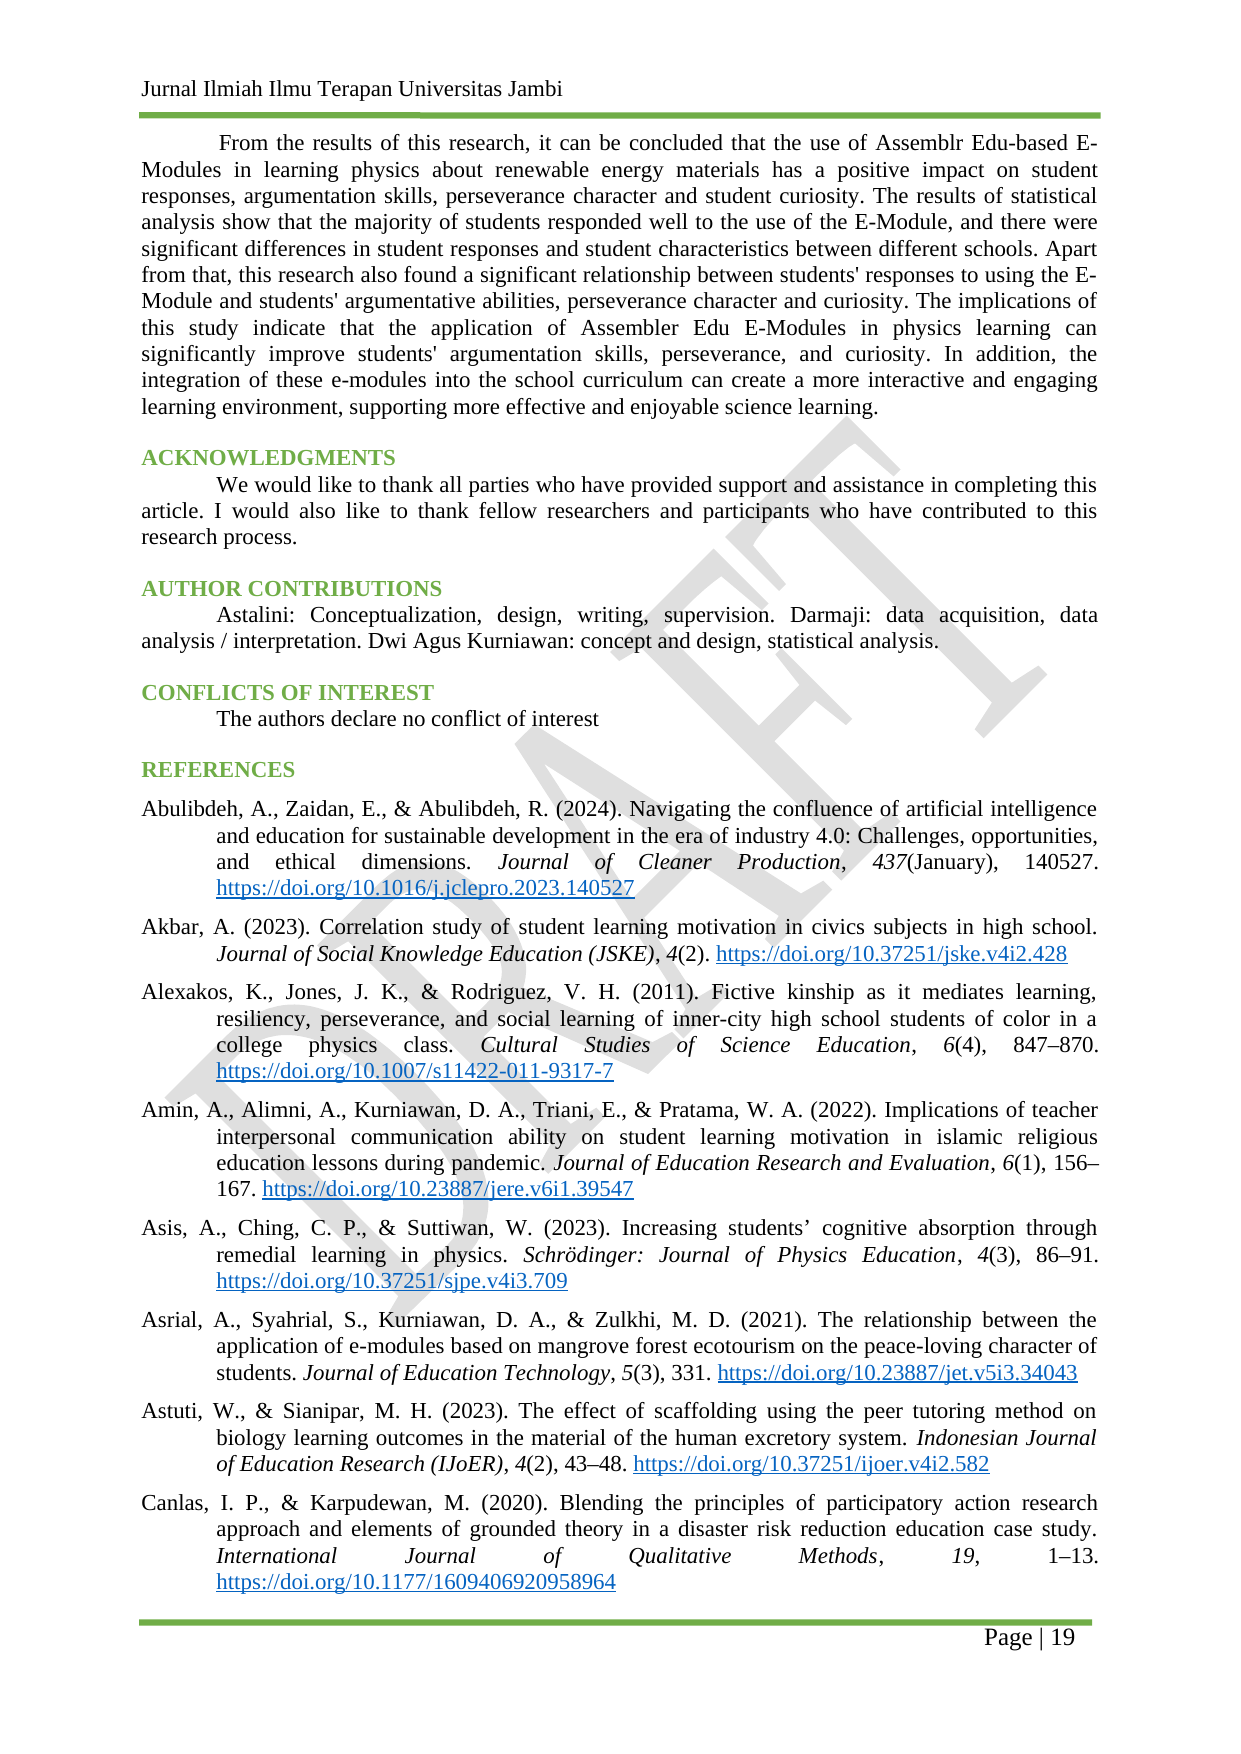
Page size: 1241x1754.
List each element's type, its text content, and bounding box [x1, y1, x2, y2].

text Astuti, W., & Sianipar, M. H. (2023). The effect of scaffolding using the peer tutoring method on biology learning outcomes in the material of the human excretory system. Indonesian Journal of Education Research (IJoER), 4(2), 43–48. https://doi.org/10.37251/ijoer.v4i2.582 [141, 1397, 1099, 1476]
text ACKNOWLEDGMENTS [141, 444, 1099, 471]
text Amin, A., Alimni, A., Kurniawan, D. A., Triani, E., & Pratama, W. A. (2022). Implications of teacher interpersonal communication ability on student learning motivation in islamic religious education lessons during pandemic. Journal of Education Research and Evaluation, 6(1), 156–167. https://doi.org/10.23887/jere.v6i1.39547 [141, 1096, 1099, 1202]
text Abulibdeh, A., Zaidan, E., & Abulibdeh, R. (2024). Navigating the confluence of artificial intelligence and education for sustainable development in the era of industry 4.0: Challenges, opportunities, and ethical dimensions. Journal of Cleaner Production, 437(January), 140527. https://doi.org/10.1016/j.jclepro.2023.140527 [141, 795, 1099, 901]
text Astalini: Conceptualization, design, writing, supervision. Darmaji: data acquisition, data analysis / interpretation. Dwi Agus Kurniawan: concept and design, statistical analysis. [141, 601, 1099, 654]
text The authors declare no conflict of interest [141, 705, 1099, 731]
text From the results of this research, it can be concluded that the use of Assemblr Edu-based E-Modules in learning physics about renewable energy materials has a positive impact on student responses, argumentation skills, perseverance character and student curiosity. The results of statistical analysis show that the majority of students responded well to the use of the E-Module, and there were significant differences in student responses and student characteristics between different schools. Apart from that, this research also found a significant relationship between students' responses to using the E-Module and students' argumentative abilities, perseverance character and curiosity. The implications of this study indicate that the application of Assembler Edu E-Modules in physics learning can significantly improve students' argumentation skills, perseverance, and curiosity. In addition, the integration of these e-modules into the school curriculum can create a more interactive and engaging learning environment, supporting more effective and enjoyable science learning. [141, 129, 1099, 419]
text Asrial, A., Syahrial, S., Kurniawan, D. A., & Zulkhi, M. D. (2021). The relationship between the application of e-modules based on mangrove forest ecotourism on the peace-loving character of students. Journal of Education Technology, 5(3), 331. https://doi.org/10.23887/jet.v5i3.34043 [141, 1306, 1099, 1385]
text Asis, A., Ching, C. P., & Suttiwan, W. (2023). Increasing students’ cognitive absorption through remedial learning in physics. Schrödinger: Journal of Physics Education, 4(3), 86–91. https://doi.org/10.37251/sjpe.v4i3.709 [141, 1214, 1099, 1293]
text We would like to thank all parties who have provided support and assistance in completing this article. I would also like to thank fellow researchers and participants who have contributed to this research process. [141, 471, 1099, 550]
text Akbar, A. (2023). Correlation study of student learning motivation in civics subjects in high school. Journal of Social Knowledge Education (JSKE), 4(2). https://doi.org/10.37251/jske.v4i2.428 [141, 913, 1099, 966]
text REFERENCES [141, 756, 1099, 783]
text CONFLICTS OF INTEREST [141, 679, 1099, 705]
text Canlas, I. P., & Karpudewan, M. (2020). Blending the principles of participatory action research approach and elements of grounded theory in a disaster risk reduction education case study. International Journal of Qualitative Methods, 19, 1–13. https://doi.org/10.1177/1609406920958964 [141, 1489, 1099, 1594]
text AUTHOR CONTRIBUTIONS [141, 575, 1099, 601]
text Alexakos, K., Jones, J. K., & Rodriguez, V. H. (2011). Fictive kinship as it mediates learning, resiliency, perseverance, and social learning of inner-city high school students of color in a college physics class. Cultural Studies of Science Education, 6(4), 847–870. https://doi.org/10.1007/s11422-011-9317-7 [141, 978, 1099, 1084]
